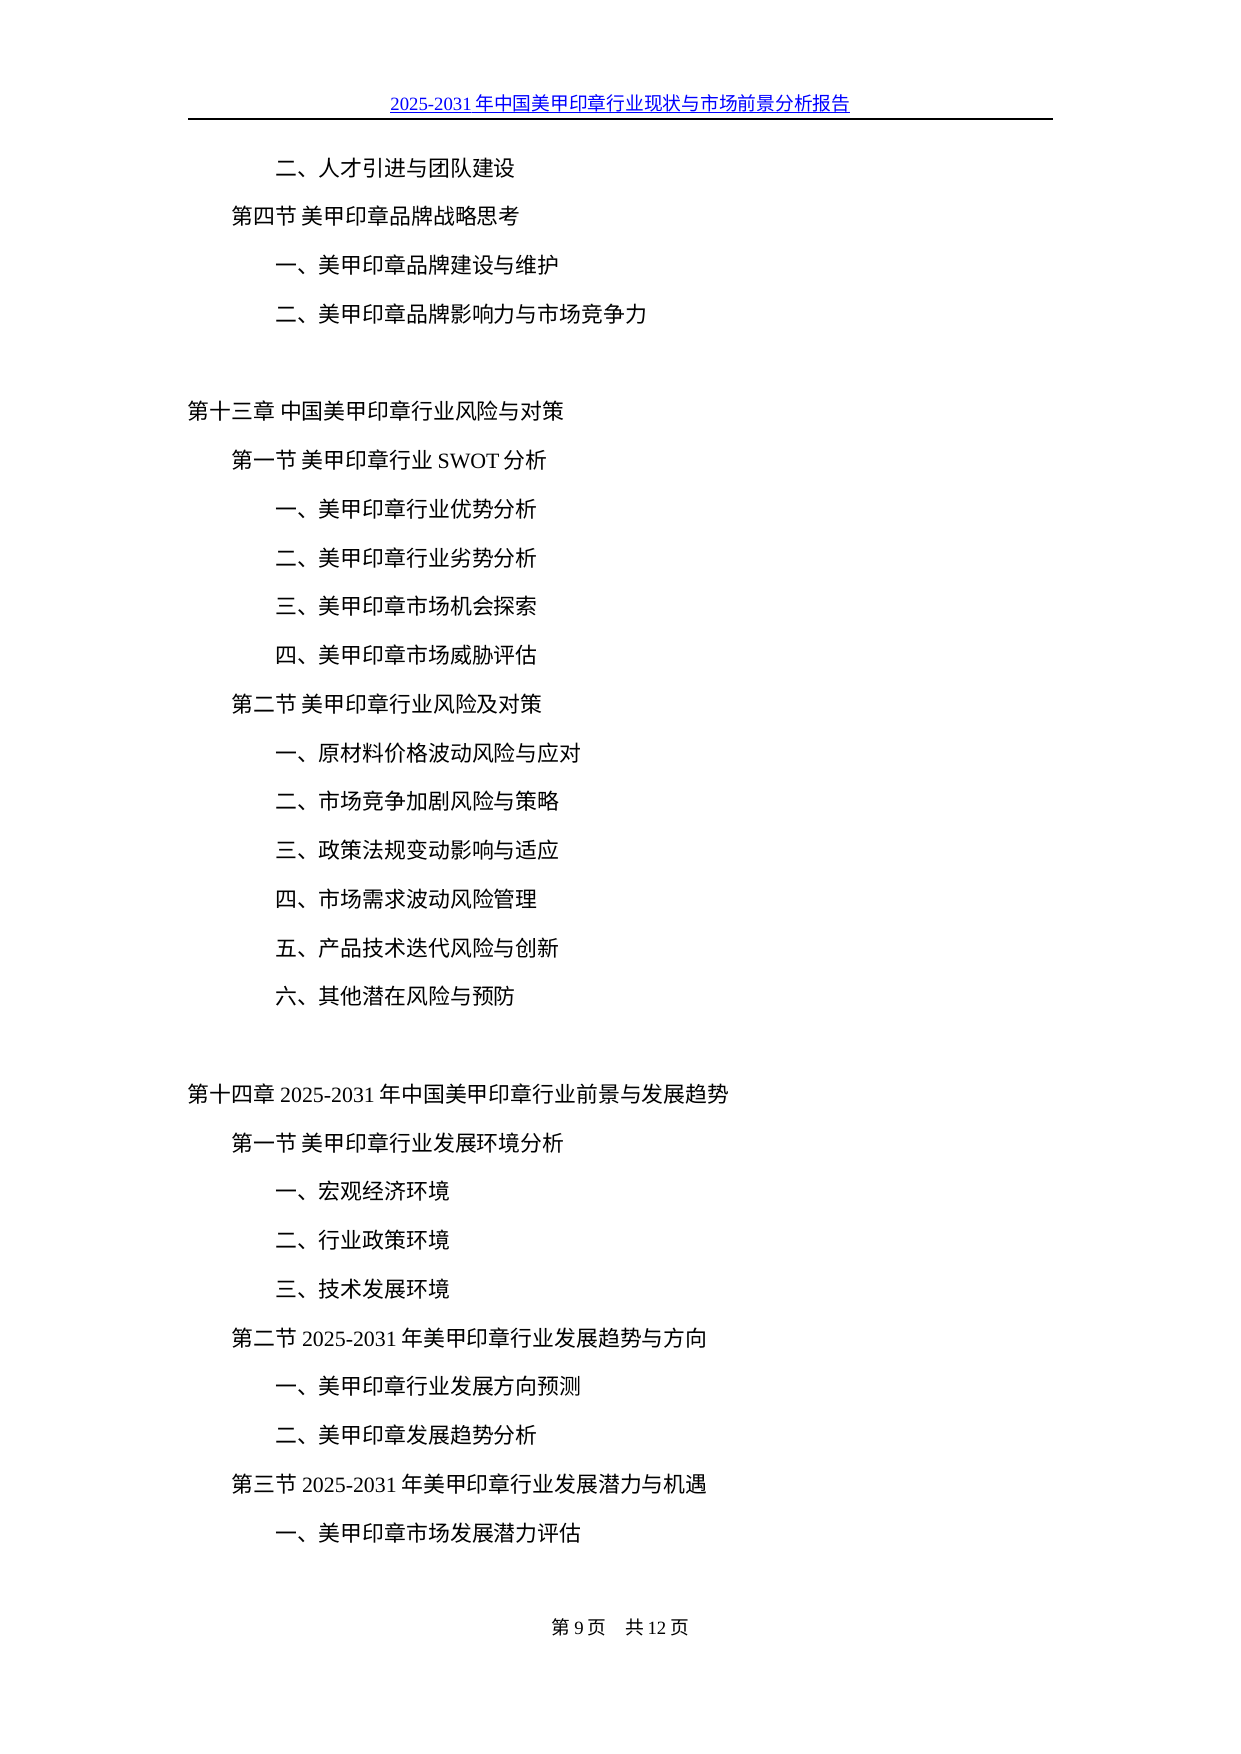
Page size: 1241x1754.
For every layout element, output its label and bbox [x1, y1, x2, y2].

text [187, 150, 1053, 1548]
